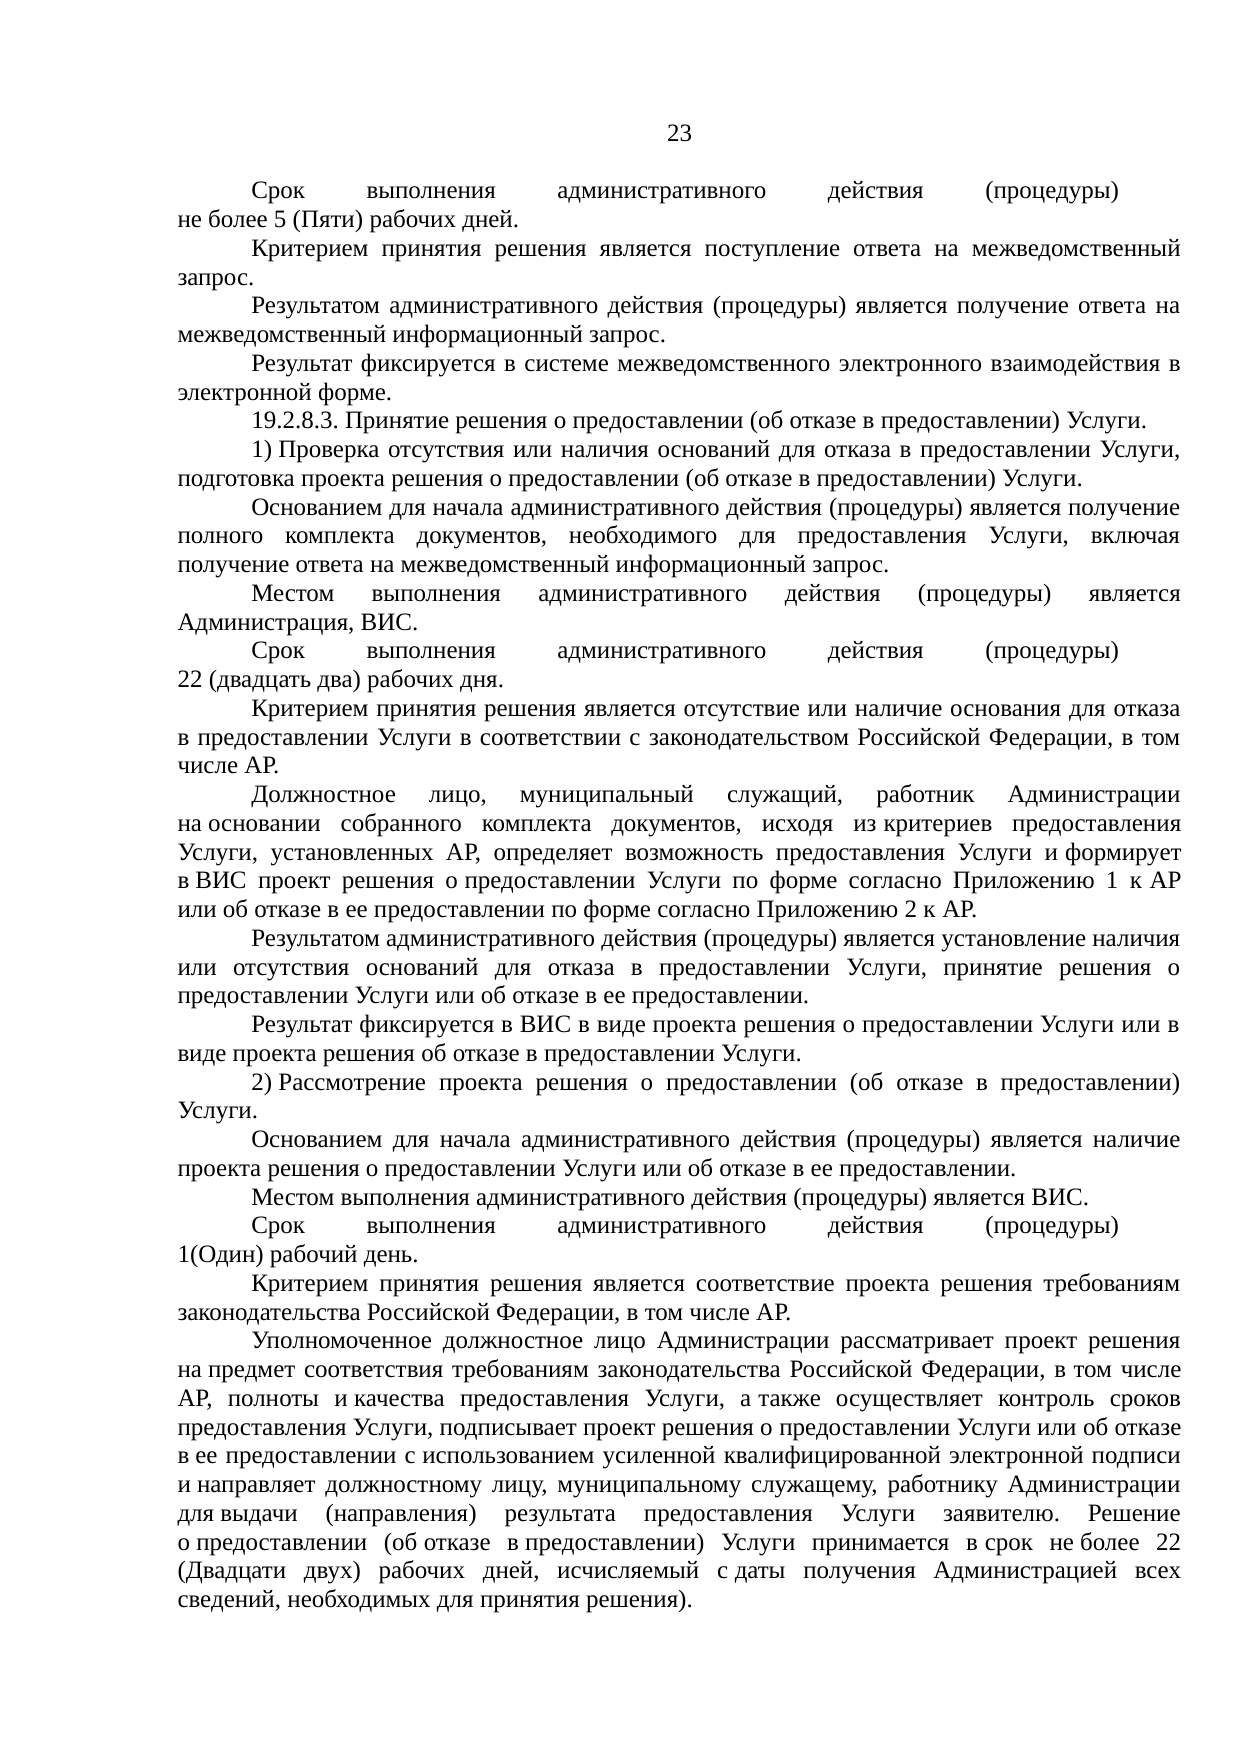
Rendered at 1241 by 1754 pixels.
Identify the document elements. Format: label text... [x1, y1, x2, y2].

text Критерием принятия решения является отсутствие или наличие основания для отказа в предоставлении Услуги в соответствии с законодательством Российской Федерации, в том числе АР. [177, 693, 1181, 779]
text Срок выполнения административного действия (процедуры) не более 5 (Пяти) рабочих дней. [177, 176, 1181, 233]
text Критерием принятия решения является поступление ответа на межведомственный запрос. [177, 233, 1181, 291]
text Результатом административного действия (процедуры) является получение ответа на межведомственный информационный запрос. [177, 291, 1181, 348]
text Результат фиксируется в ВИС в виде проекта решения о предоставлении Услуги или в виде проекта решения об отказе в предоставлении Услуги. [177, 1009, 1181, 1067]
text Основанием для начала административного действия (процедуры) является получение полного комплекта документов, необходимого для предоставления Услуги, включая получение ответа на межведомственный информационный запрос. [177, 492, 1181, 578]
text 1) Проверка отсутствия или наличия оснований для отказа в предоставлении Услуги, подготовка проекта решения о предоставлении (об отказе в предоставлении) Услуги. [177, 434, 1181, 492]
text Местом выполнения административного действия (процедуры) является Администрация, ВИС. [177, 578, 1181, 636]
text Результатом административного действия (процедуры) является установление наличия или отсутствия оснований для отказа в предоставлении Услуги, принятие решения о предоставлении Услуги или об отказе в ее предоставлении. [177, 923, 1181, 1009]
text Местом выполнения административного действия (процедуры) является ВИС. [177, 1182, 1181, 1211]
text Критерием принятия решения является соответствие проекта решения требованиям законодательства Российской Федерации, в том числе АР. [177, 1268, 1181, 1326]
text Результат фиксируется в системе межведомственного электронного взаимодействия в электронной форме. [177, 348, 1181, 406]
text Срок выполнения административного действия (процедуры) 1(Один) рабочий день. [177, 1211, 1181, 1268]
text 19.2.8.3. Принятие решения о предоставлении (об отказе в предоставлении) Услуги. [177, 406, 1181, 434]
text Основанием для начала административного действия (процедуры) является наличие проекта решения о предоставлении Услуги или об отказе в ее предоставлении. [177, 1124, 1181, 1182]
text Уполномоченное должностное лицо Администрации рассматривает проект решения на предмет соответствия требованиям законодательства Российской Федерации, в том числе АР, полноты и качества предоставления Услуги, а также осуществляет контроль сроков предоставления Услуги, подписывает проект решения о предоставлении Услуги или об отказе в ее предоставлении с использованием усиленной квалифицированной электронной подписи и направляет должностному лицу, муниципальному служащему, работнику Администрации для выдачи (направления) результата предоставления Услуги заявителю. Решение о предоставлении (об отказе в предоставлении) Услуги принимается в срок не более 22 (Двадцати двух) рабочих дней, исчисляемый с даты получения Администрацией всех сведений, необходимых для принятия решения). [177, 1326, 1181, 1613]
text 2) Рассмотрение проекта решения о предоставлении (об отказе в предоставлении) Услуги. [177, 1067, 1181, 1124]
text Должностное лицо, муниципальный служащий, работник Администрации на основании собранного комплекта документов, исходя из критериев предоставления Услуги, установленных АР, определяет возможность предоставления Услуги и формирует в ВИС проект решения о предоставлении Услуги по форме согласно Приложению 1 к АР или об отказе в ее предоставлении по форме согласно Приложению 2 к АР. [177, 779, 1181, 923]
text Срок выполнения административного действия (процедуры) 22 (двадцать два) рабочих дня. [177, 636, 1181, 693]
